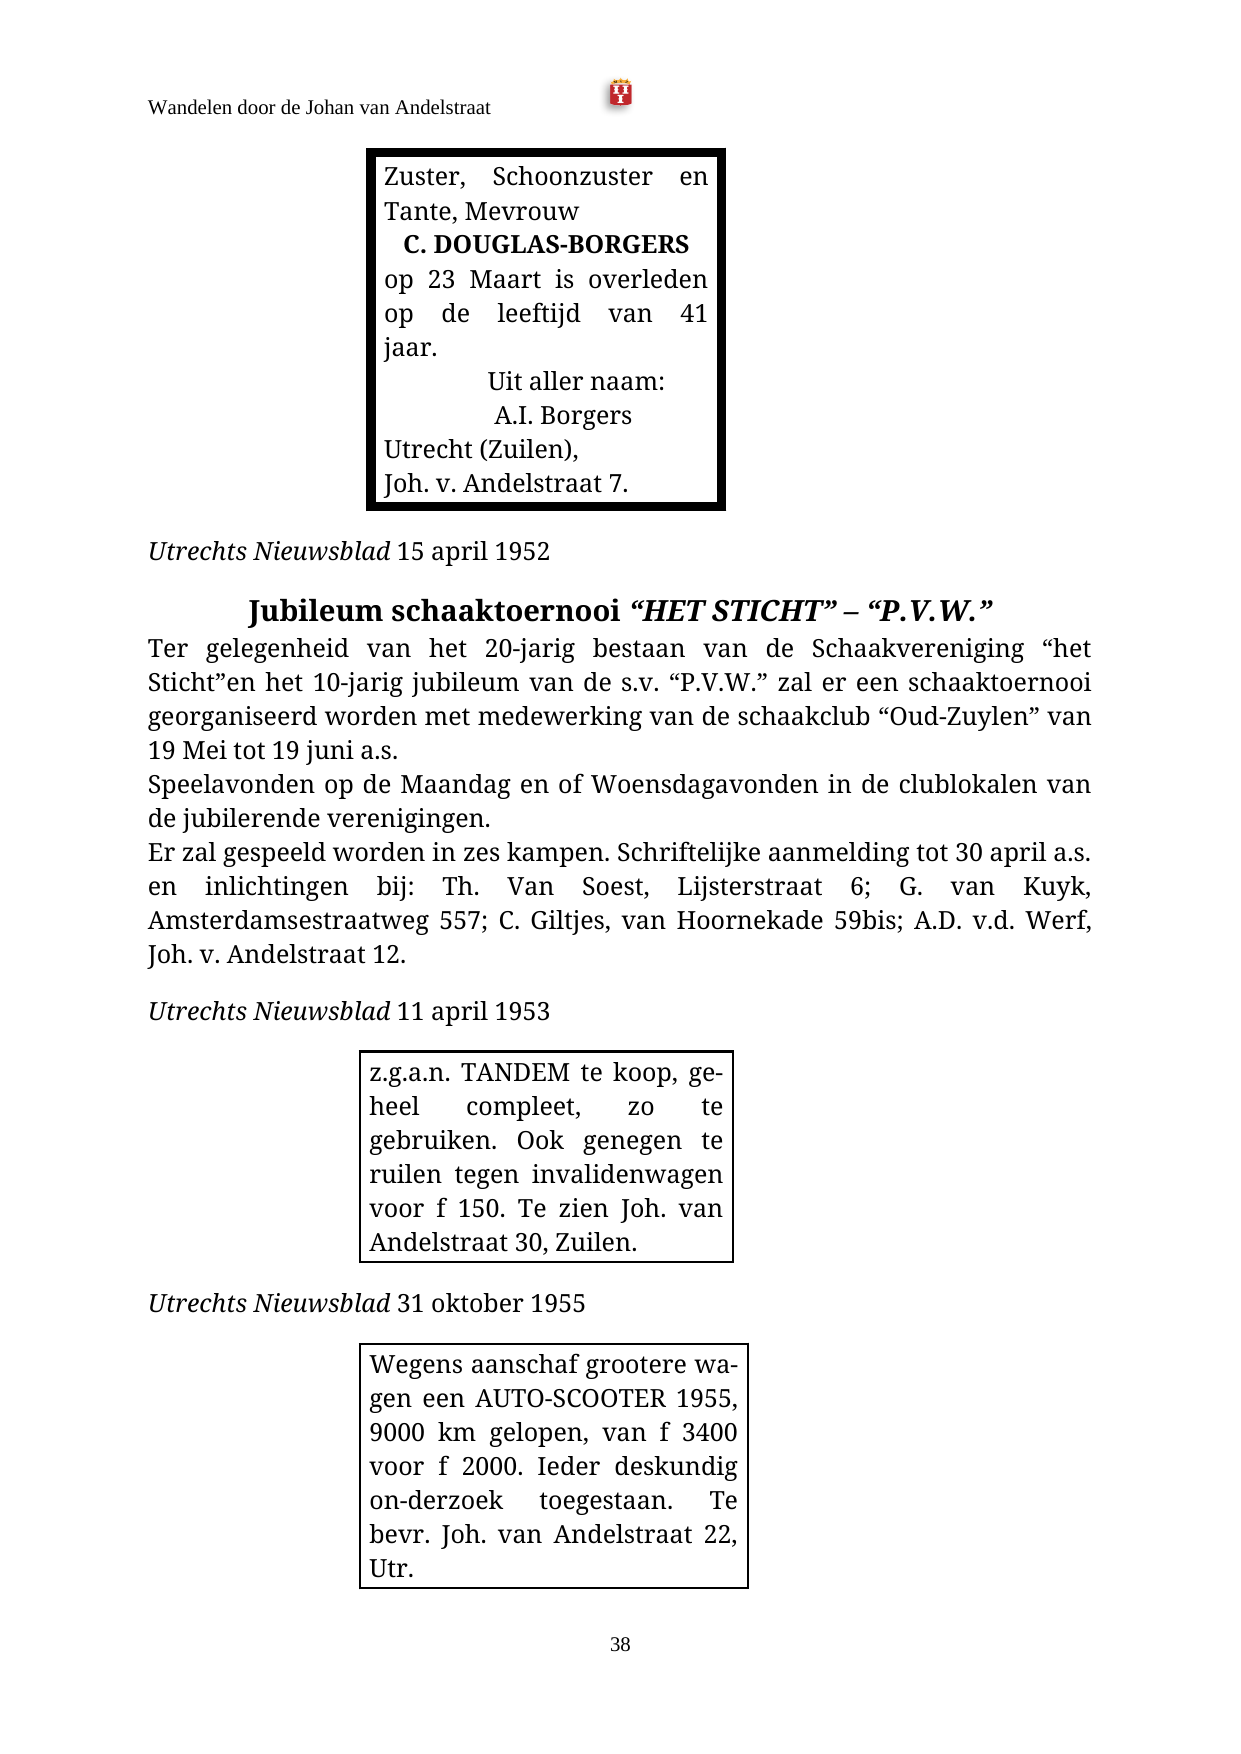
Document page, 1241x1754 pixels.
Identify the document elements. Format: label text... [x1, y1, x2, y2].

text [376, 157, 717, 216]
text Utrecht (Zuilen), [376, 420, 717, 454]
text Wegens aanschaf grootere wa-gen een AUTO-SCOOTER 1955, 9000 km gelopen, van f 3400 voor f 2000. Ieder deskundig on-derzoek toegestaan. Te bevr. Joh. van Andelstraat 22, Utr. [361, 1345, 747, 1587]
text A.I. Borgers [376, 386, 717, 420]
text Utrechts Nieuwsblad 15 april 1952 [148, 534, 1093, 568]
text Joh. v. Andelstraat 7. [376, 454, 717, 502]
text Jubileum schaaktoernooi “HET STICHT” – “P.V.W.” [148, 591, 1093, 630]
text Er zal gespeeld worden in zes kampen. Schriftelijke aanmelding tot 30 april a.s. en inlichtingen bij: Th. Van Soest, Lijsterstraat 6; G. van Kuyk, Amsterdamsestraatweg 557; C. Giltjes, van Hoornekade 59bis; A.D. v.d. Werf, Joh. v. Andelstraat 12. [148, 835, 1093, 971]
text Utrechts Nieuwsblad 31 oktober 1955 [148, 1286, 1093, 1320]
text op 23 Maart is overleden op de leeftijd van 41 jaar. [376, 250, 717, 352]
text z.g.a.n. TANDEM te koop, ge-heel compleet, zo te gebruiken. Ook genegen te ruilen tegen invalidenwagen voor f 150. Te zien Joh. van Andelstraat 30, Zuilen. [361, 1053, 732, 1261]
text Speelavonden op de Maandag en of Woensdagavonden in de clublokalen van de jubilerende verenigingen. [148, 767, 1093, 835]
text Utrechts Nieuwsblad 11 april 1953 [148, 994, 1093, 1028]
text Ter gelegenheid van het 20-jarig bestaan van de Schaakvereniging “het Sticht”en het 10-jarig jubileum van de s.v. “P.V.W.” zal er een schaaktoernooi georganiseerd worden met medewerking van de schaakclub “Oud-Zuylen” van 19 Mei tot 19 juni a.s. [148, 630, 1093, 767]
picture [605, 76, 636, 107]
text Uit aller naam: [376, 352, 717, 386]
text C. DOUGLAS-BORGERS [376, 216, 717, 250]
